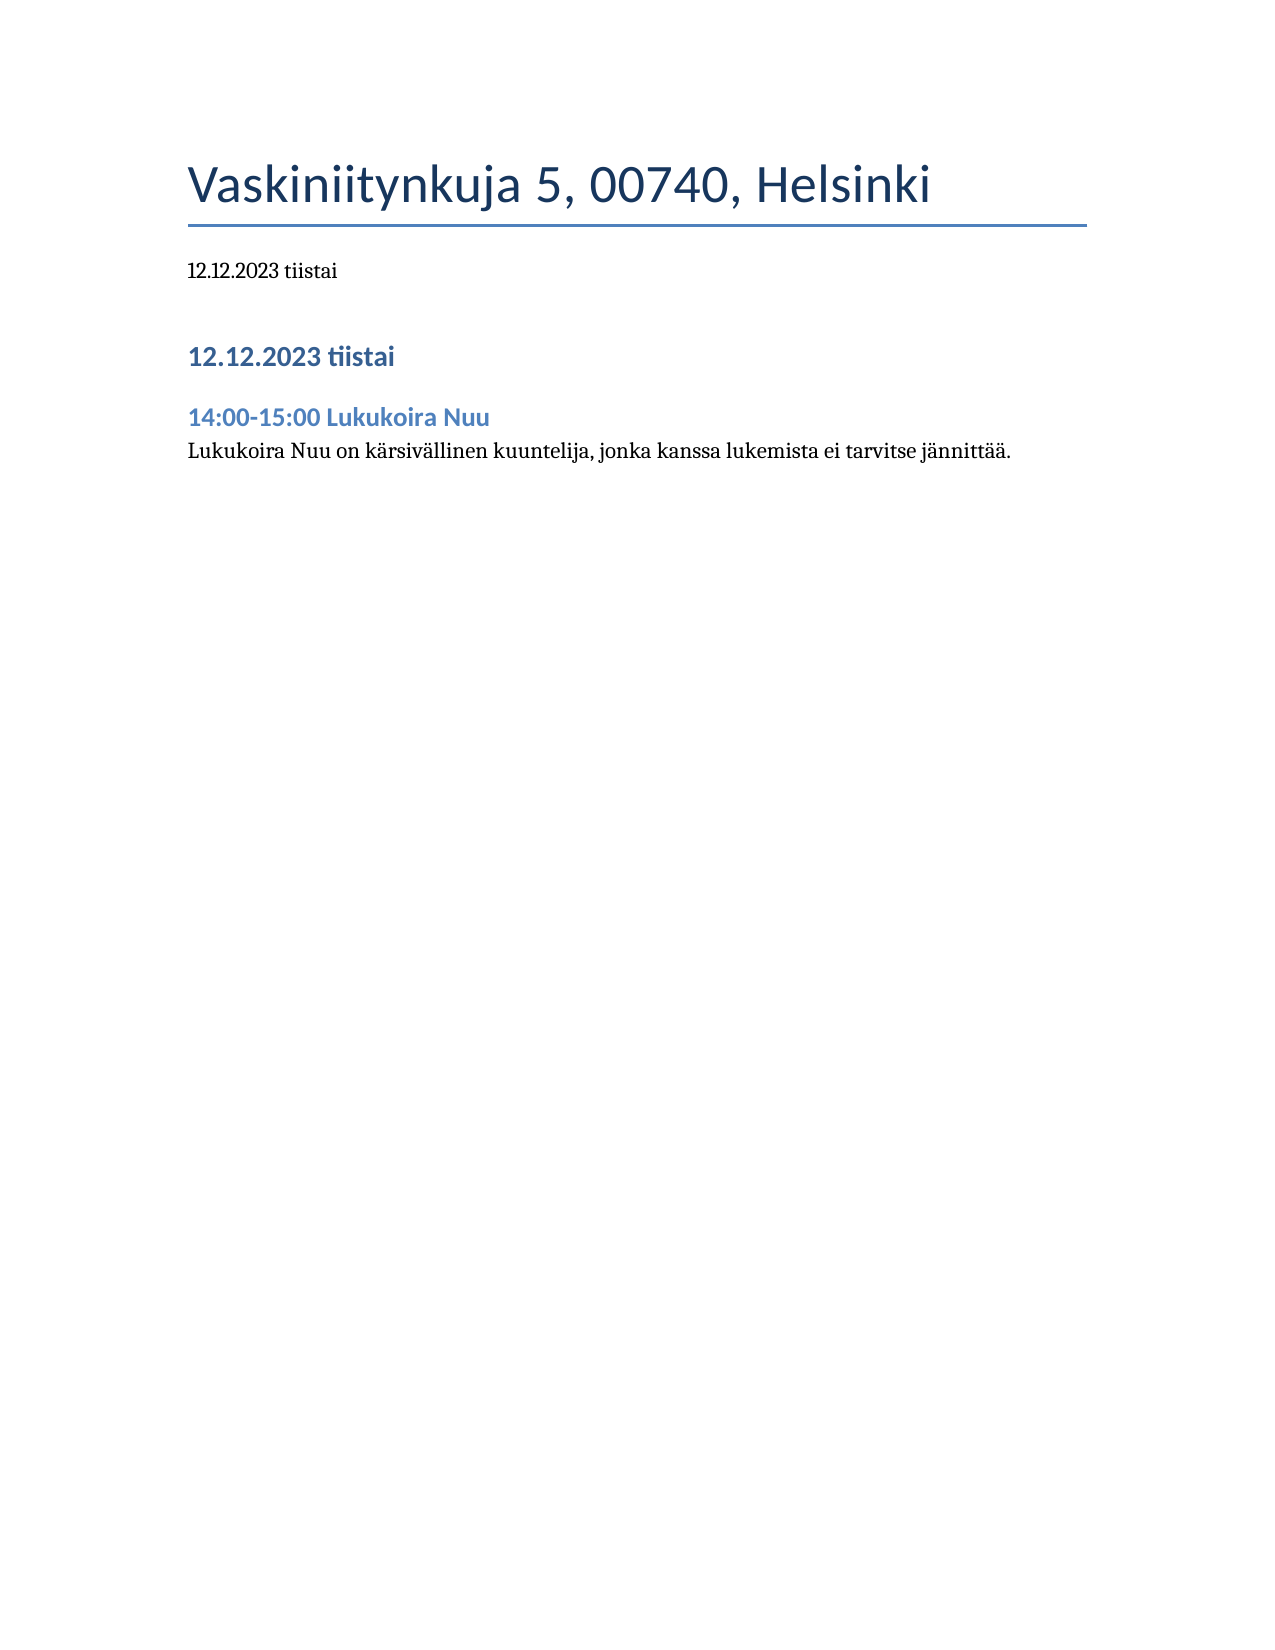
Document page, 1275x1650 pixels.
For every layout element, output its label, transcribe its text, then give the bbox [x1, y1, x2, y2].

text 12.12.2023 tiistai [187, 258, 1087, 284]
title Vaskiniitynkuja 5, 00740, Helsinki [187, 150, 1087, 227]
subtitle 14:00-15:00 Lukukoira Nuu [187, 400, 1087, 433]
text Lukukoira Nuu on kärsivällinen kuuntelija, jonka kanssa lukemista ei tarvitse jännittää. [187, 438, 1087, 464]
subtitle 12.12.2023 tiistai [187, 338, 1087, 374]
